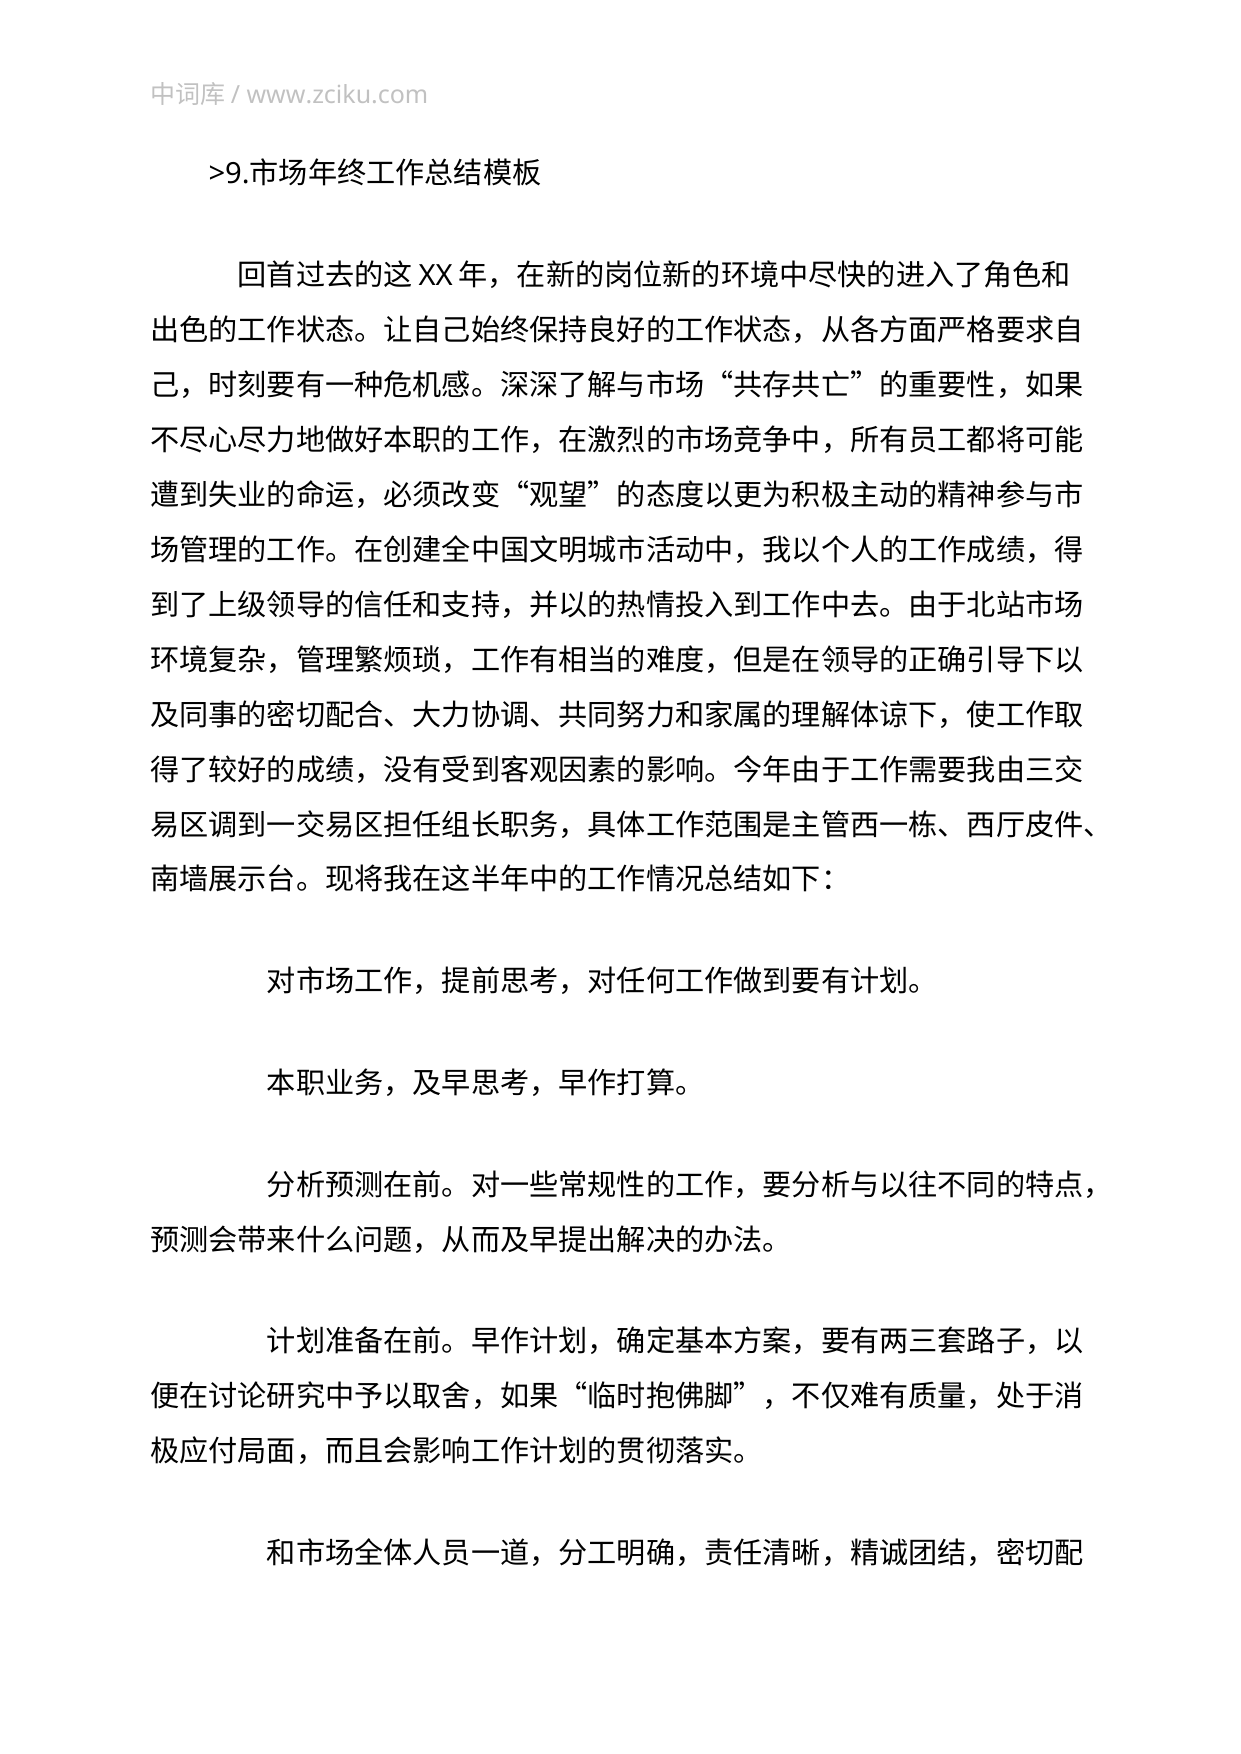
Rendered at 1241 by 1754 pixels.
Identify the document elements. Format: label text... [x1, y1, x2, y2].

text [150, 1529, 1090, 1572]
text 对市场工作，提前思考，对任何工作做到要有计划。 [150, 958, 1090, 1000]
text 本职业务，及早思考，早作打算。 [150, 1059, 1090, 1102]
text 计划准备在前。早作计划，确定基本方案，要有两三套路子，以便在讨论研究中予以取舍，如果“临时抱佛脚”，不仅难有质量，处于消极应付局面，而且会影响工作计划的贯彻落实。 [150, 1318, 1090, 1470]
text >9.市场年终工作总结模板 [150, 150, 1090, 192]
text 分析预测在前。对一些常规性的工作，要分析与以往不同的特点，预测会带来什么问题，从而及早提出解决的办法。 [150, 1161, 1090, 1258]
text 回首过去的这XX年，在新的岗位新的环境中尽快的进入了角色和出色的工作状态。让自己始终保持良好的工作状态，从各方面严格要求自己，时刻要有一种危机感。深深了解与市场“共存共亡”的重要性，如果不尽心尽力地做好本职的工作，在激烈的市场竞争中，所有员工都将可能遭到失业的命运，必须改变“观望”的态度以更为积极主动的精神参与市场管理的工作。在创建全中国文明城市活动中，我以个人的工作成绩，得到了上级领导的信任和支持，并以的热情投入到工作中去。由于北站市场环境复杂，管理繁烦琐，工作有相当的难度，但是在领导的正确引导下以及同事的密切配合、大力协调、共同努力和家属的理解体谅下，使工作取得了较好的成绩，没有受到客观因素的影响。今年由于工作需要我由三交易区调到一交易区担任组长职务，具体工作范围是主管西一栋、西厅皮件、南墙展示台。现将我在这半年中的工作情况总结如下： [150, 252, 1090, 898]
